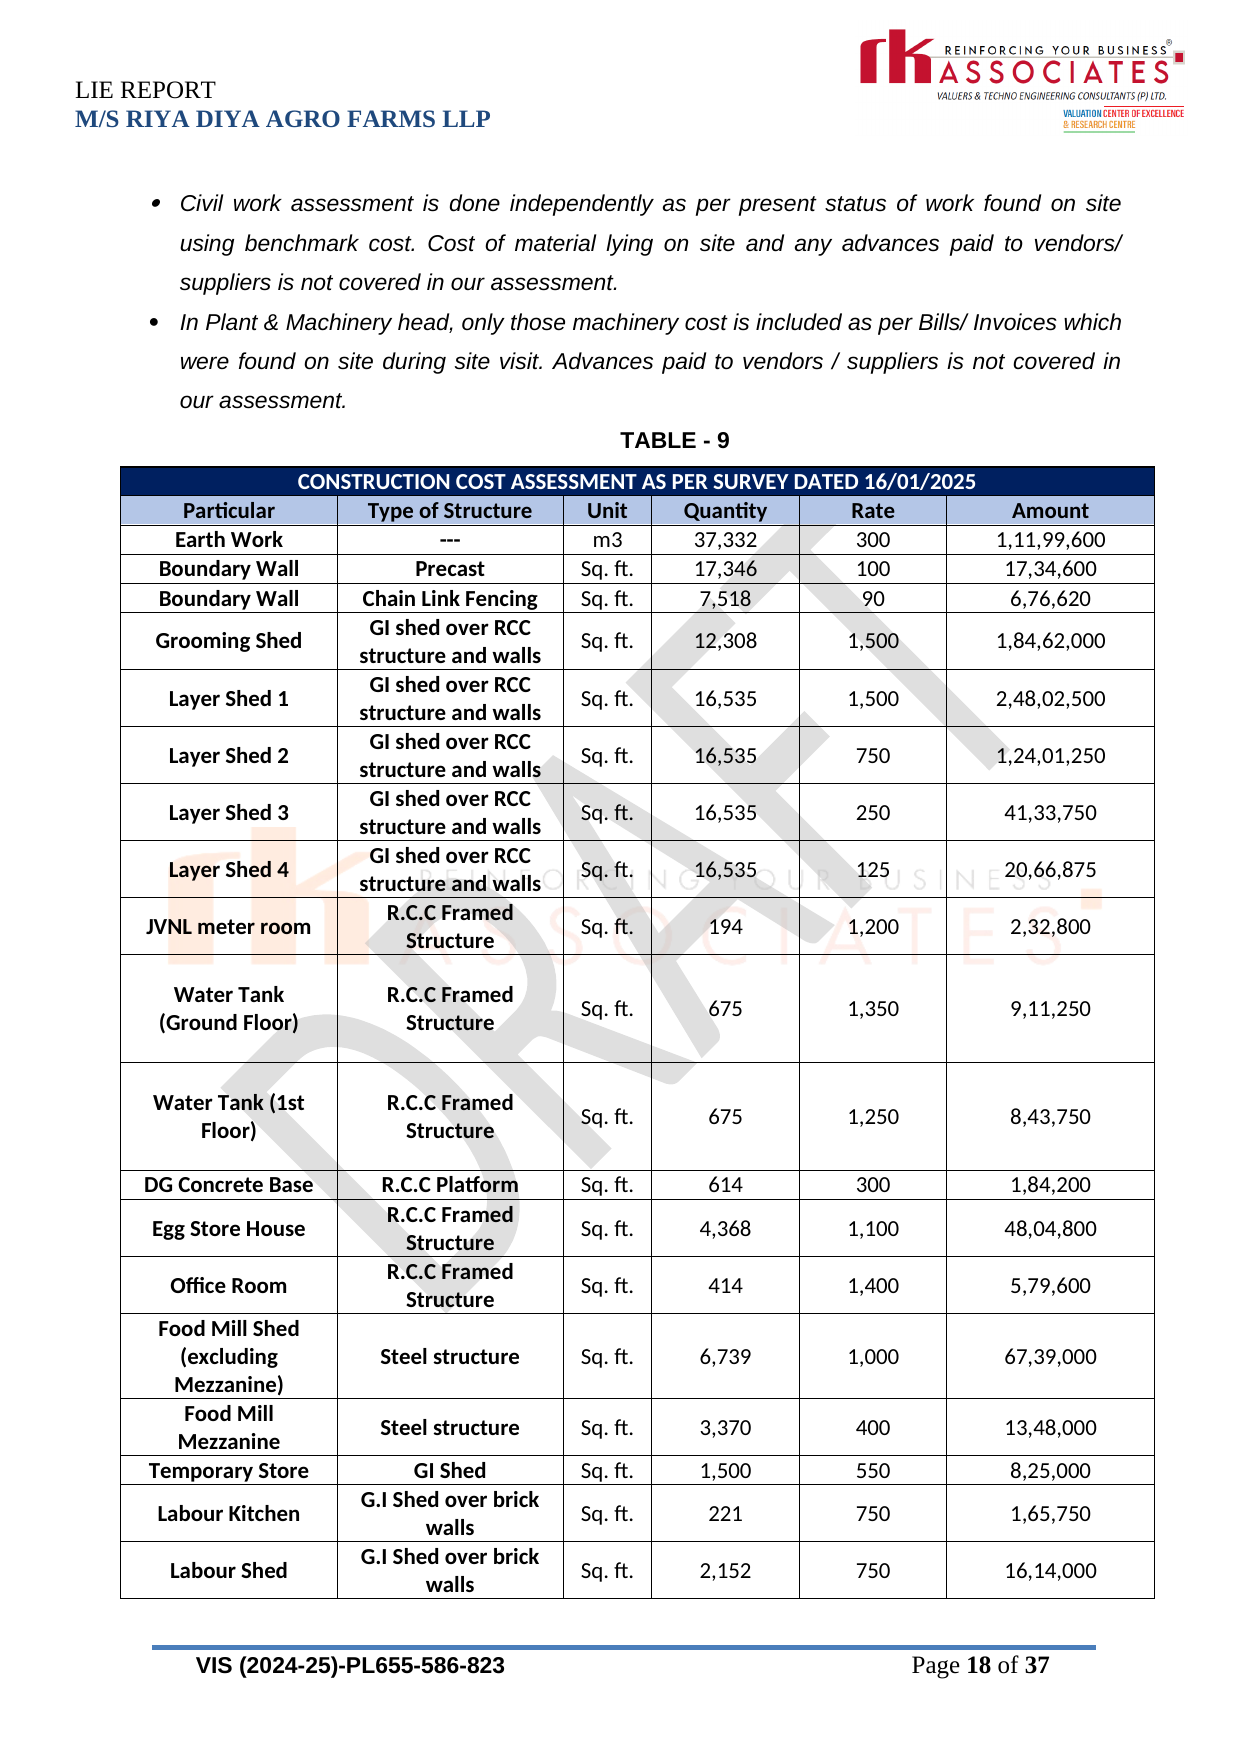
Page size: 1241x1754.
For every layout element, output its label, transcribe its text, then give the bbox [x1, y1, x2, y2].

table_cell G.I Shed over brick walls [338, 1542, 563, 1598]
table_cell --- [338, 526, 563, 553]
table_cell R.C.C Platform [338, 1171, 563, 1199]
table_cell Layer Shed 2 [121, 727, 337, 783]
table_cell 7,518 [652, 584, 799, 612]
table_cell Rate [800, 496, 946, 524]
table_cell 16,14,000 [947, 1542, 1154, 1598]
table_cell 125 [800, 841, 946, 897]
table_cell 5,79,600 [947, 1257, 1154, 1313]
table_cell 414 [652, 1257, 799, 1313]
table_cell Boundary Wall [121, 555, 337, 583]
table_cell Particular [121, 496, 337, 524]
table_cell GI shed over RCC structure and walls [338, 841, 563, 897]
table_cell Food Mill Shed (excluding Mezzanine) [121, 1314, 337, 1398]
table_cell 1,500 [800, 613, 946, 669]
table_cell Sq. ft. [564, 670, 651, 726]
table_cell Water Tank (Ground Floor) [121, 955, 337, 1062]
table_cell DG Concrete Base [121, 1171, 337, 1199]
list In Plant & Machinery head, only those machinery cost is included as per Bills/ Invoices which were found on site during site visit. Advances paid to vendors / suppliers is not covered in our assessment. [150, 308, 1125, 414]
table_cell 12,308 [652, 613, 799, 669]
table_cell 1,84,200 [947, 1171, 1154, 1199]
table_cell 1,200 [800, 898, 946, 954]
table_cell 750 [800, 1542, 946, 1598]
list TABLE - 9 [225, 427, 1125, 453]
table_cell Sq. ft. [564, 1257, 651, 1313]
table_cell Labour Kitchen [121, 1485, 337, 1541]
table_cell 750 [800, 1485, 946, 1541]
table_cell 20,66,875 [947, 841, 1154, 897]
table_cell R.C.C Framed Structure [338, 898, 563, 954]
table_cell 1,24,01,250 [947, 727, 1154, 783]
table_cell GI shed over RCC structure and walls [338, 784, 563, 840]
table_cell Egg Store House [121, 1200, 337, 1256]
table_cell R.C.C Framed Structure [338, 1200, 563, 1256]
table_cell 17,34,600 [947, 555, 1154, 583]
table_cell Water Tank (1st Floor) [121, 1063, 337, 1169]
table_cell 400 [800, 1399, 946, 1455]
table_cell Sq. ft. [564, 584, 651, 612]
table_cell Amount [947, 496, 1154, 524]
table_cell 2,48,02,500 [947, 670, 1154, 726]
table_cell Sq. ft. [564, 1314, 651, 1398]
table_cell 13,48,000 [947, 1399, 1154, 1455]
table_cell GI shed over RCC structure and walls [338, 613, 563, 669]
table_cell Sq. ft. [564, 1063, 651, 1169]
table_cell 1,500 [800, 670, 946, 726]
table_cell Sq. ft. [564, 1485, 651, 1541]
table_cell R.C.C Framed Structure [338, 1257, 563, 1313]
table_cell Grooming Shed [121, 613, 337, 669]
table_cell GI shed over RCC structure and walls [338, 727, 563, 783]
table_cell 48,04,800 [947, 1200, 1154, 1256]
picture [854, 20, 1188, 136]
table_cell Chain Link Fencing [338, 584, 563, 612]
table_cell 100 [800, 555, 946, 583]
table_cell Sq. ft. [564, 784, 651, 840]
table_cell m3 [564, 526, 651, 553]
table_cell 1,000 [800, 1314, 946, 1398]
table_cell Earth Work [121, 526, 337, 553]
table_cell 37,332 [652, 526, 799, 553]
table_cell 4,368 [652, 1200, 799, 1256]
table_cell 17,346 [652, 555, 799, 583]
table_cell Sq. ft. [564, 1399, 651, 1455]
table_cell 16,535 [652, 841, 799, 897]
table_cell Sq. ft. [564, 898, 651, 954]
table_cell 3,370 [652, 1399, 799, 1455]
table_cell Layer Shed 1 [121, 670, 337, 726]
table_cell 9,11,250 [947, 955, 1154, 1062]
table_cell R.C.C Framed Structure [338, 955, 563, 1062]
table_cell 2,152 [652, 1542, 799, 1598]
table_cell Precast [338, 555, 563, 583]
table_cell 1,84,62,000 [947, 613, 1154, 669]
table_cell 221 [652, 1485, 799, 1541]
list Civil work assessment is done independently as per present status of work found on site using benchmark cost. Cost of material lying on site and any advances paid to vendors/ suppliers is not covered in our assessment. [150, 190, 1125, 295]
table_cell GI shed over RCC structure and walls [338, 670, 563, 726]
table_cell Boundary Wall [121, 584, 337, 612]
table_cell 16,535 [652, 727, 799, 783]
table_cell Sq. ft. [564, 1456, 651, 1484]
table_cell 300 [800, 1171, 946, 1199]
table_cell 614 [652, 1171, 799, 1199]
table_cell Sq. ft. [564, 613, 651, 669]
table_cell 250 [800, 784, 946, 840]
table_cell Sq. ft. [564, 555, 651, 583]
table_cell 90 [800, 584, 946, 612]
table_cell GI Shed [338, 1456, 563, 1484]
table_cell Steel structure [338, 1399, 563, 1455]
table_cell 1,250 [800, 1063, 946, 1169]
table_cell Layer Shed 4 [121, 841, 337, 897]
table_cell 1,11,99,600 [947, 526, 1154, 553]
table_cell 16,535 [652, 784, 799, 840]
table_cell 41,33,750 [947, 784, 1154, 840]
table_cell 8,25,000 [947, 1456, 1154, 1484]
table_cell Sq. ft. [564, 841, 651, 897]
table_cell 675 [652, 955, 799, 1062]
table_header CONSTRUCTION COST ASSESSMENT AS PER SURVEY DATED 16/01/2025 [121, 468, 1154, 495]
table_cell Office Room [121, 1257, 337, 1313]
table_cell 6,76,620 [947, 584, 1154, 612]
table_cell Steel structure [338, 1314, 563, 1398]
table_cell R.C.C Framed Structure [338, 1063, 563, 1169]
table_cell 550 [800, 1456, 946, 1484]
table_cell 675 [652, 1063, 799, 1169]
table_cell Sq. ft. [564, 955, 651, 1062]
table_cell 6,739 [652, 1314, 799, 1398]
table_cell Temporary Store [121, 1456, 337, 1484]
table_cell Sq. ft. [564, 1200, 651, 1256]
table_cell 1,500 [652, 1456, 799, 1484]
table_cell G.I Shed over brick walls [338, 1485, 563, 1541]
table_cell 1,400 [800, 1257, 946, 1313]
table_cell Food Mill Mezzanine [121, 1399, 337, 1455]
table_cell 1,350 [800, 955, 946, 1062]
table_cell 750 [800, 727, 946, 783]
table_cell Quantity [652, 496, 799, 524]
table_cell 67,39,000 [947, 1314, 1154, 1398]
table_cell Sq. ft. [564, 727, 651, 783]
table_cell 8,43,750 [947, 1063, 1154, 1169]
table_cell 300 [800, 526, 946, 553]
table_cell Type of Structure [338, 496, 563, 524]
table_cell 194 [652, 898, 799, 954]
table_cell Sq. ft. [564, 1171, 651, 1199]
table_cell JVNL meter room [121, 898, 337, 954]
table_cell Unit [564, 496, 651, 524]
table_cell Sq. ft. [564, 1542, 651, 1598]
table_cell 16,535 [652, 670, 799, 726]
table_cell Labour Shed [121, 1542, 337, 1598]
table_cell 1,65,750 [947, 1485, 1154, 1541]
table_cell 1,100 [800, 1200, 946, 1256]
table_cell 2,32,800 [947, 898, 1154, 954]
table_cell Layer Shed 3 [121, 784, 337, 840]
